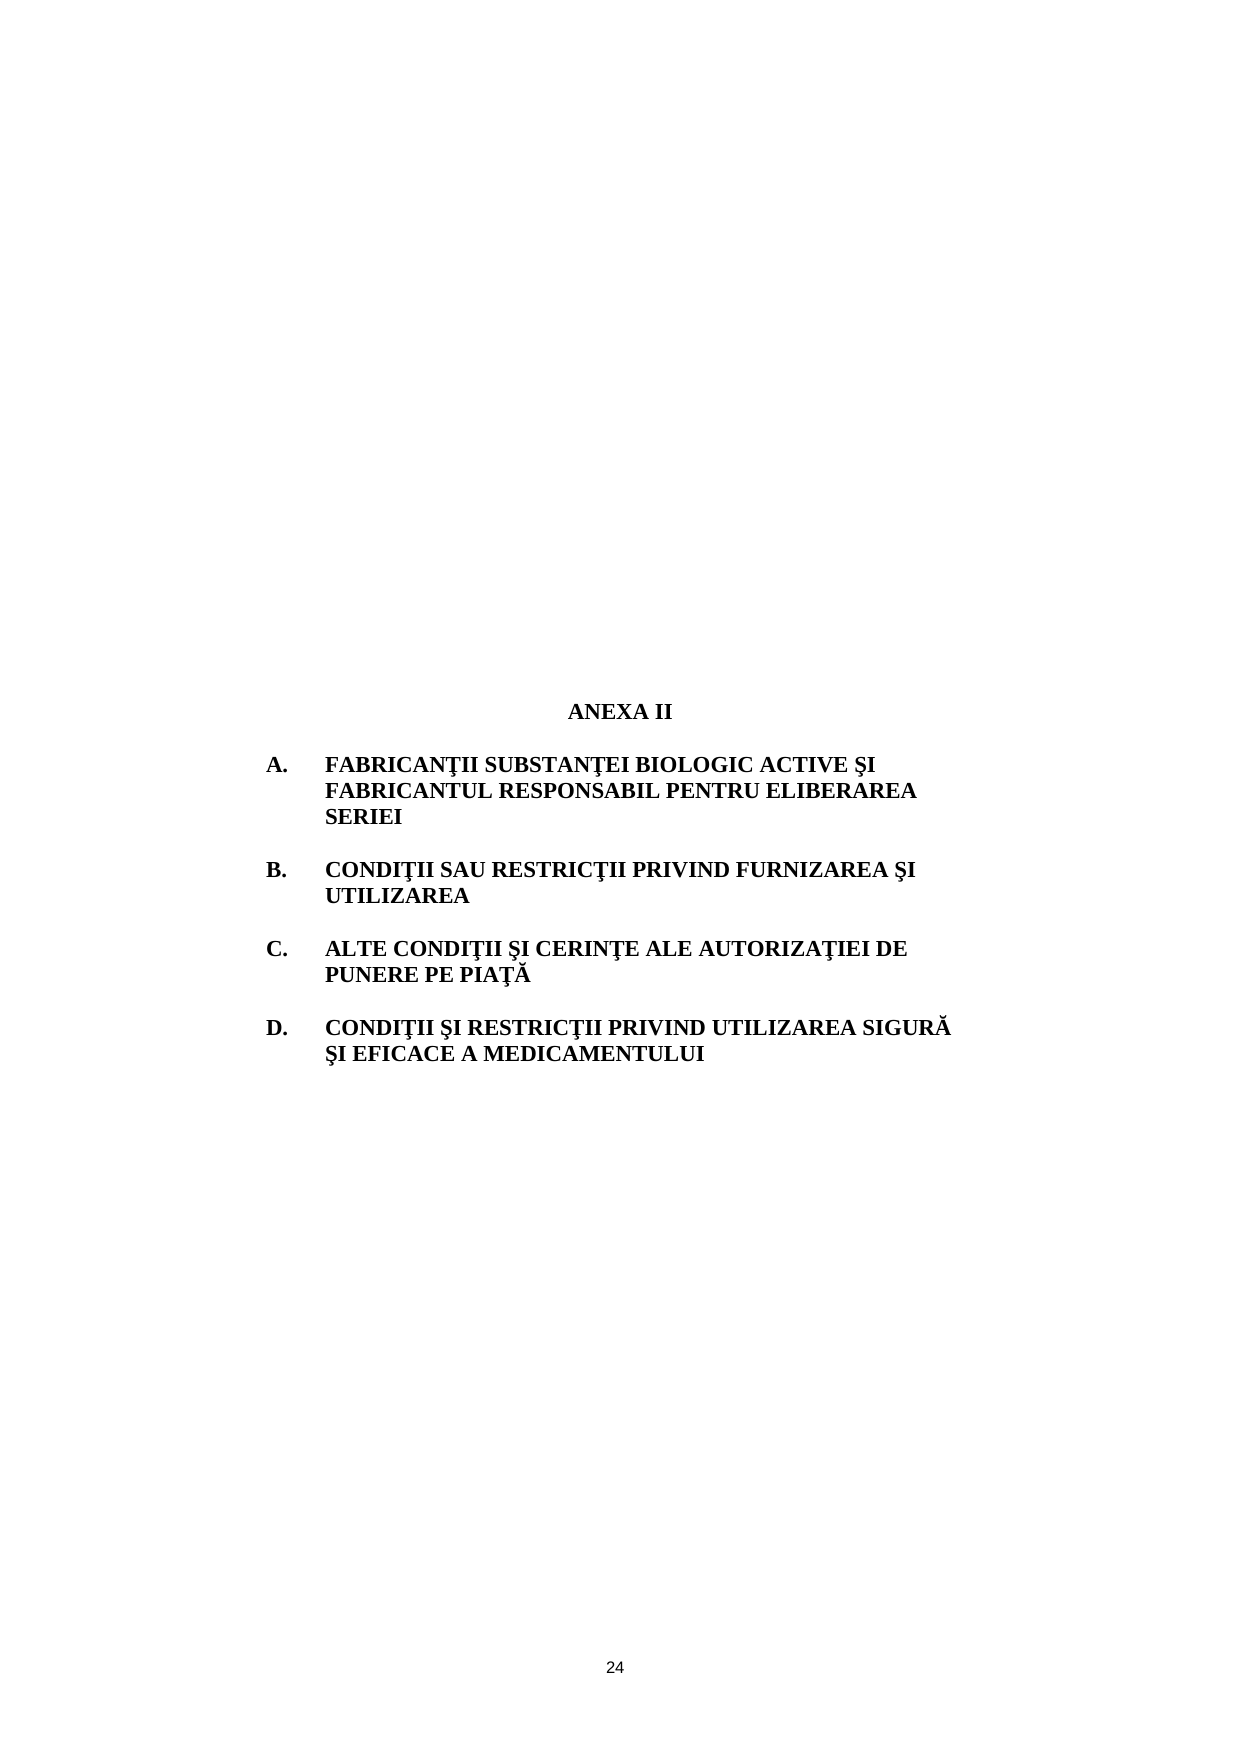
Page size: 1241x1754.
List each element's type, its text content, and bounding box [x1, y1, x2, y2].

text ANEXA II [148, 698, 1093, 724]
text B. CONDIŢII SAU RESTRICŢII PRIVIND FURNIZAREA ŞI UTILIZAREA [266, 856, 974, 909]
text D. CONDIŢII ŞI RESTRICŢII PRIVIND UTILIZAREA SIGURĂ ŞI EFICACE A MEDICAMENTULUI [266, 1014, 974, 1067]
text C. ALTE CONDIŢII ŞI CERINŢE ALE AUTORIZAŢIEI DE PUNERE PE PIAŢĂ [266, 935, 974, 988]
text A. FABRICANŢII SUBSTANŢEI BIOLOGIC ACTIVE ŞI FABRICANTUL RESPONSABIL PENTRU ELIBERAREA SERIEI [266, 751, 974, 830]
